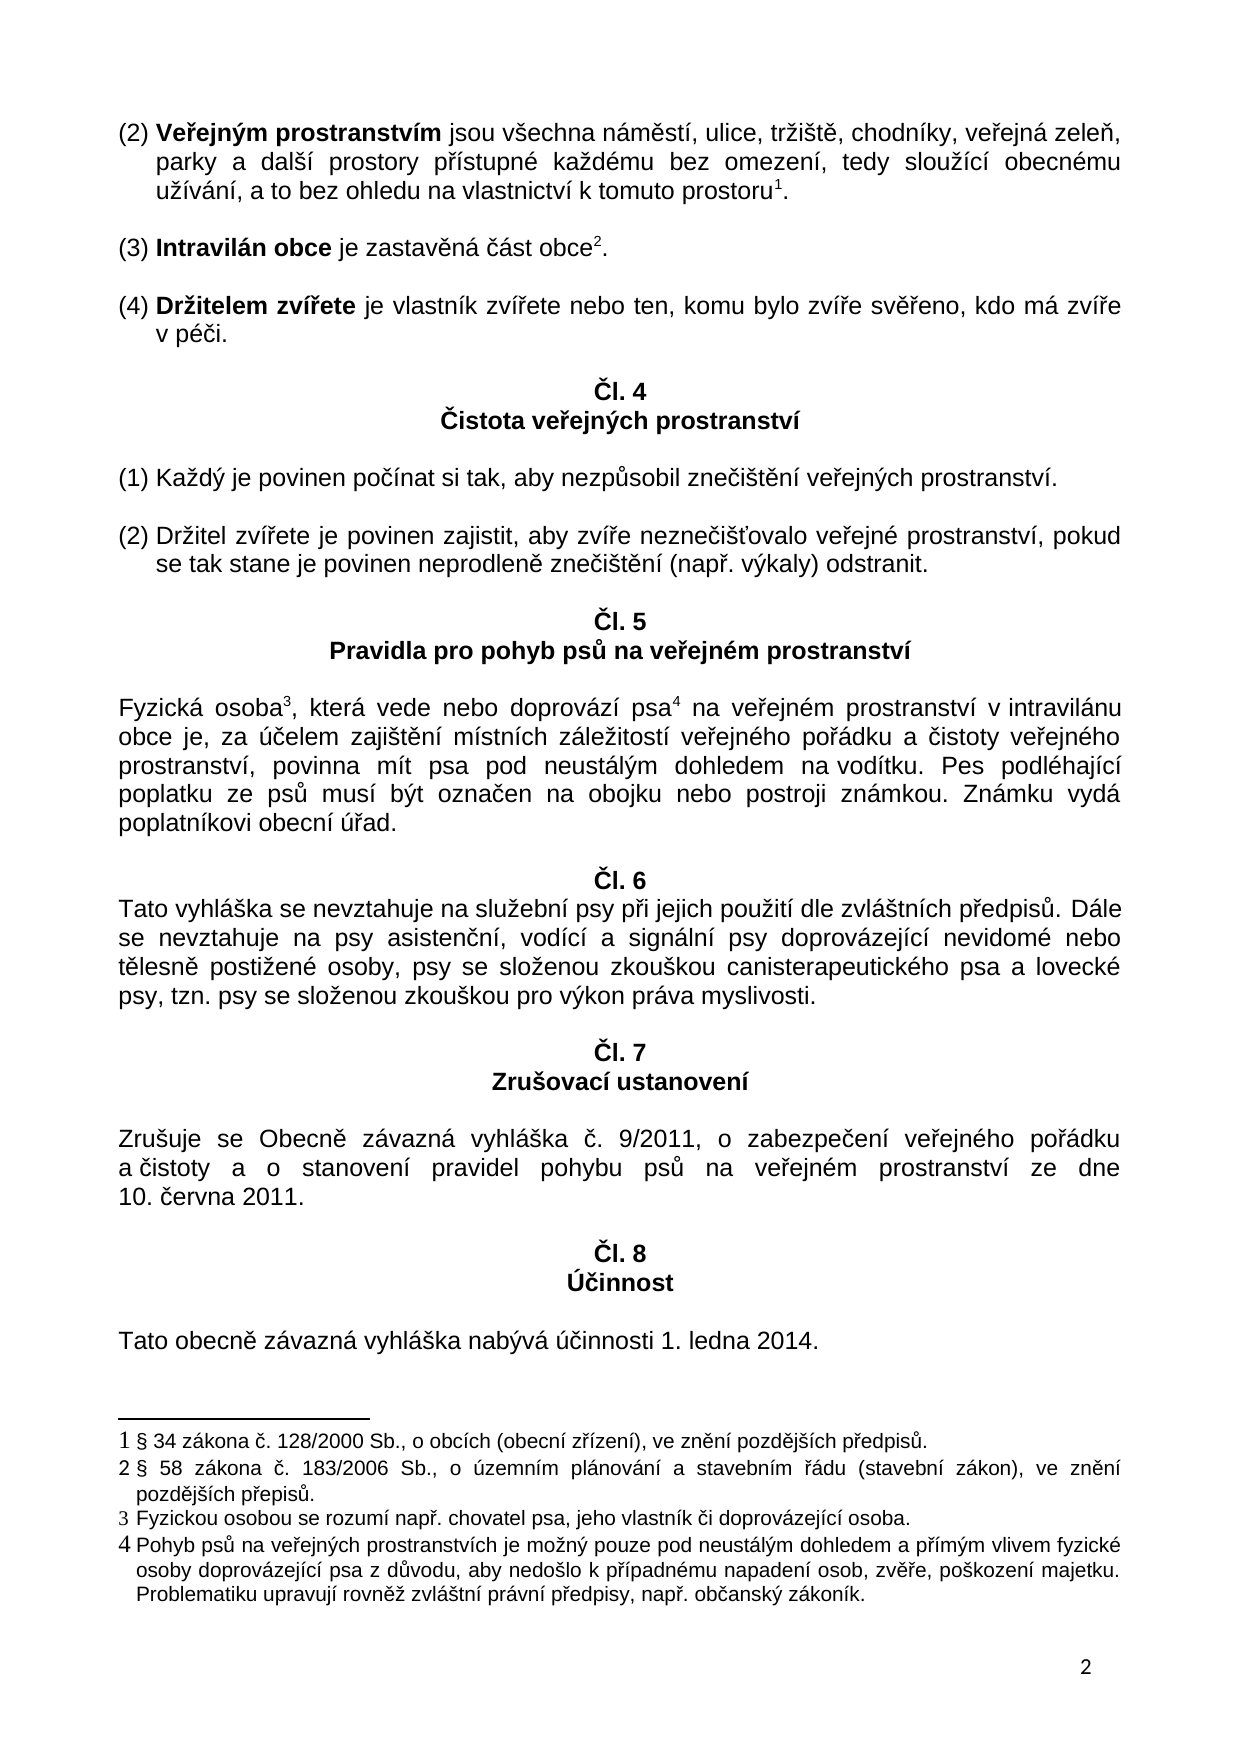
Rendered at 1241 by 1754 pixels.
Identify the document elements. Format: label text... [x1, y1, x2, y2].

text Čl. 5 [118, 607, 1122, 636]
list Intravilán obce je zastavěná část obce. [118, 233, 1122, 262]
list Každý je povinen počínat si tak, aby nezpůsobil znečištění veřejných prostranství. [118, 463, 1122, 492]
text Pravidla pro pohyb psů na veřejném prostranství [118, 636, 1122, 664]
text Tato vyhláška se nevztahuje na služební psy při jejich použití dle zvláštních předpisů. Dále se nevztahuje na psy asistenční, vodící a signální psy doprovázející nevidomé nebo tělesně postižené osoby, psy se složenou zkouškou canisterapeutického psa a lovecké psy, tzn. psy se složenou zkouškou pro výkon práva myslivosti. [118, 894, 1122, 1009]
text Čl. 8 [118, 1239, 1122, 1268]
list Fyzická osoba, která vede nebo doprovází psa na veřejném prostranství v intravilánu obce je, za účelem zajištění místních záležitostí veřejného pořádku a čistoty veřejného prostranství, povinna mít psa pod neustálým dohledem na vodítku. Pes podléhající poplatku ze psů musí být označen na obojku nebo postroji známkou. Známku vydá poplatníkovi obecní úřad. [118, 693, 1122, 837]
list Držitel zvířete je povinen zajistit, aby zvíře neznečišťovalo veřejné prostranství, pokud se tak stane je povinen neprodleně znečištění (např. výkaly) odstranit. [118, 521, 1122, 578]
text Čl. 4 [118, 377, 1122, 406]
text Zrušovací ustanovení [118, 1067, 1122, 1096]
text Účinnost [118, 1268, 1122, 1297]
text Tato obecně závazná vyhláška nabývá účinnosti 1. ledna 2014. [118, 1326, 1122, 1354]
list Držitelem zvířete je vlastník zvířete nebo ten, komu bylo zvíře svěřeno, kdo má zvíře v péči. [118, 291, 1122, 348]
list Veřejným prostranstvím jsou všechna náměstí, ulice, tržiště, chodníky, veřejná zeleň, parky a další prostory přístupné každému bez omezení, tedy sloužící obecnému užívání, a to bez ohledu na vlastnictví k tomuto prostoru. [118, 118, 1122, 204]
text Čl. 7 [118, 1038, 1122, 1067]
text Zrušuje se Obecně závazná vyhláška č. 9/2011, o zabezpečení veřejného pořádku a čistoty a o stanovení pravidel pohybu psů na veřejném prostranství ze dne 10. června 2011. [118, 1124, 1122, 1211]
text Čistota veřejných prostranství [118, 406, 1122, 434]
text Čl. 6 [118, 866, 1122, 894]
